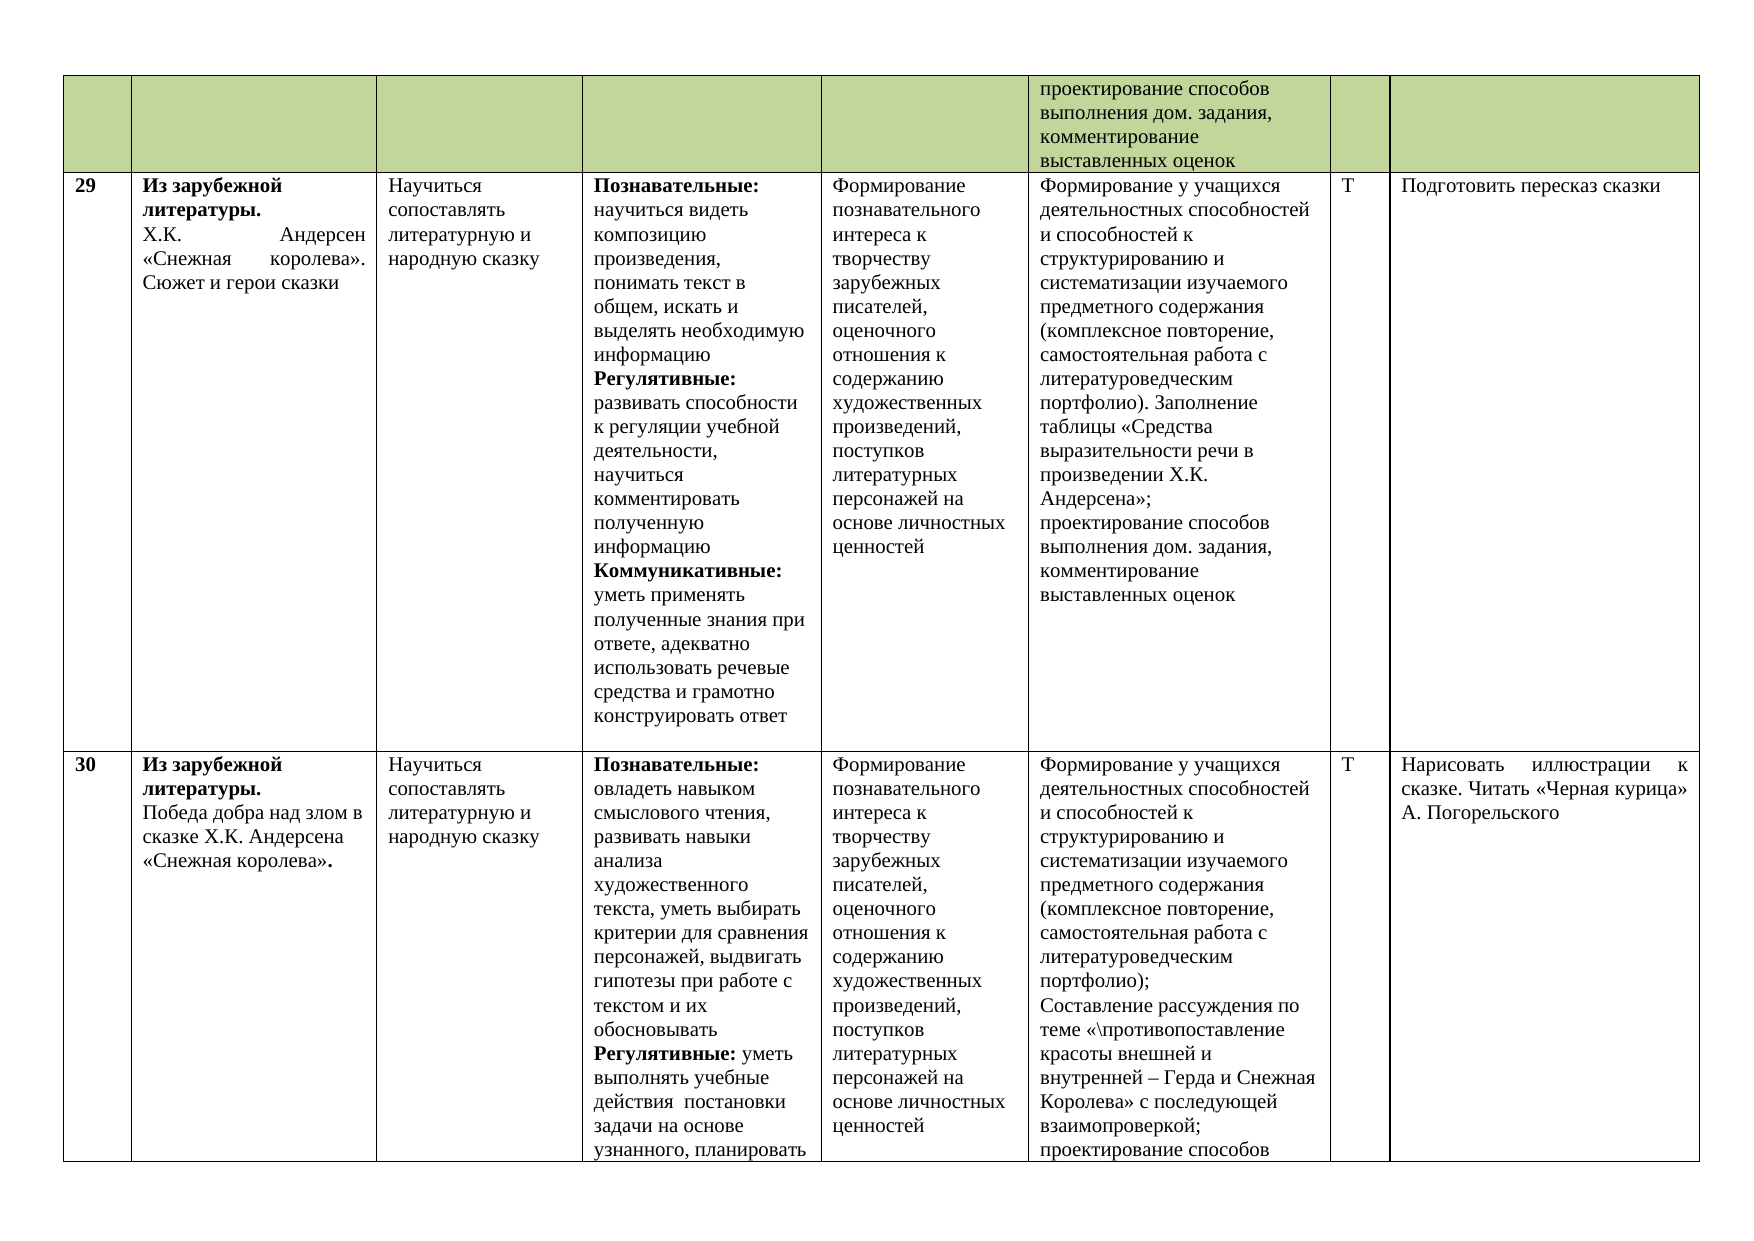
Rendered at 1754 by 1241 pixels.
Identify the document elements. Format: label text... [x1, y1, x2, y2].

table_cell 29 [64, 173, 131, 751]
table_cell Познавательные: научиться видеть композицию произведения, понимать текст в общем, искать и выделять необходимую информацию Регулятивные: развивать способности к регуляции учебной деятельности, научиться комментировать полученную информацию Коммуникативные: уметь применять полученные знания при ответе, адекватно использовать речевые средства и грамотно конструировать ответ [583, 173, 821, 751]
table_cell Т [1331, 173, 1389, 751]
table_cell 28 [64, 76, 131, 172]
table_cell Т [1331, 76, 1389, 172]
table_cell 30 [64, 752, 131, 1161]
table_cell Из зарубежной литературы. Х.К. Андерсен «Снежная королева». Сюжет и герои сказки [132, 173, 376, 751]
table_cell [1029, 76, 1330, 172]
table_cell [377, 76, 582, 172]
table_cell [1029, 752, 1330, 1161]
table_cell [822, 752, 1028, 1161]
table_cell Т [1331, 752, 1389, 1161]
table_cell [132, 752, 376, 1161]
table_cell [377, 752, 582, 1161]
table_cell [822, 76, 1028, 172]
table_cell Научиться сопоставлять литературную и народную сказку [377, 173, 582, 751]
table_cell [583, 752, 821, 1161]
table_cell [132, 76, 376, 172]
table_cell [1391, 76, 1699, 172]
table_cell Подготовить пересказ сказки [1391, 173, 1699, 751]
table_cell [583, 76, 821, 172]
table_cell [1391, 752, 1699, 1161]
table_cell Формирование у учащихся деятельностных способностей и способностей к структурированию и систематизации изучаемого предметного содержания (комплексное повторение, самостоятельная работа с литературоведческим портфолио). Заполнение таблицы «Средства выразительности речи в произведении Х.К. Андерсена»; проектирование способов выполнения дом. задания, комментирование выставленных оценок [1029, 173, 1330, 751]
